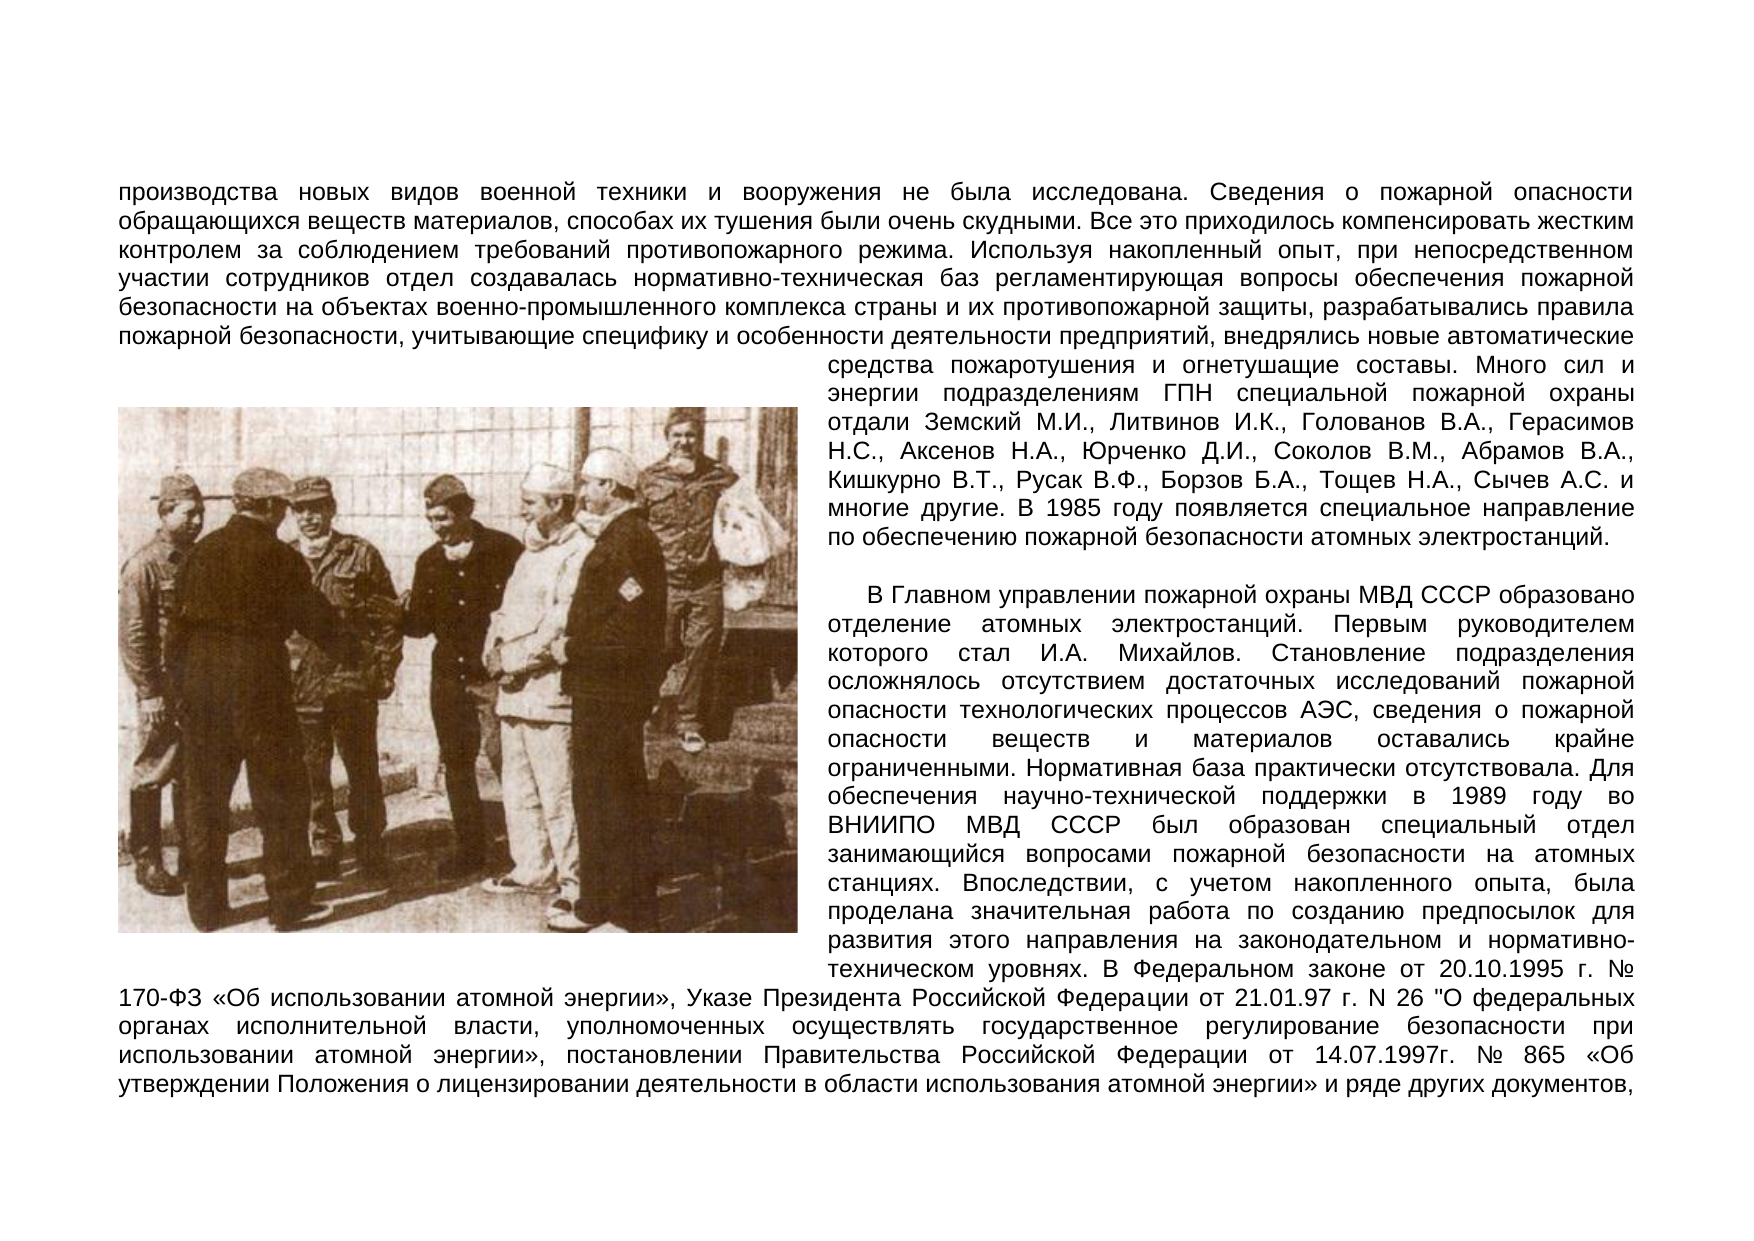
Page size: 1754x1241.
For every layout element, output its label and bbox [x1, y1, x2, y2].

text [118, 177, 1636, 551]
picture [118, 407, 798, 933]
text [118, 580, 1636, 1098]
